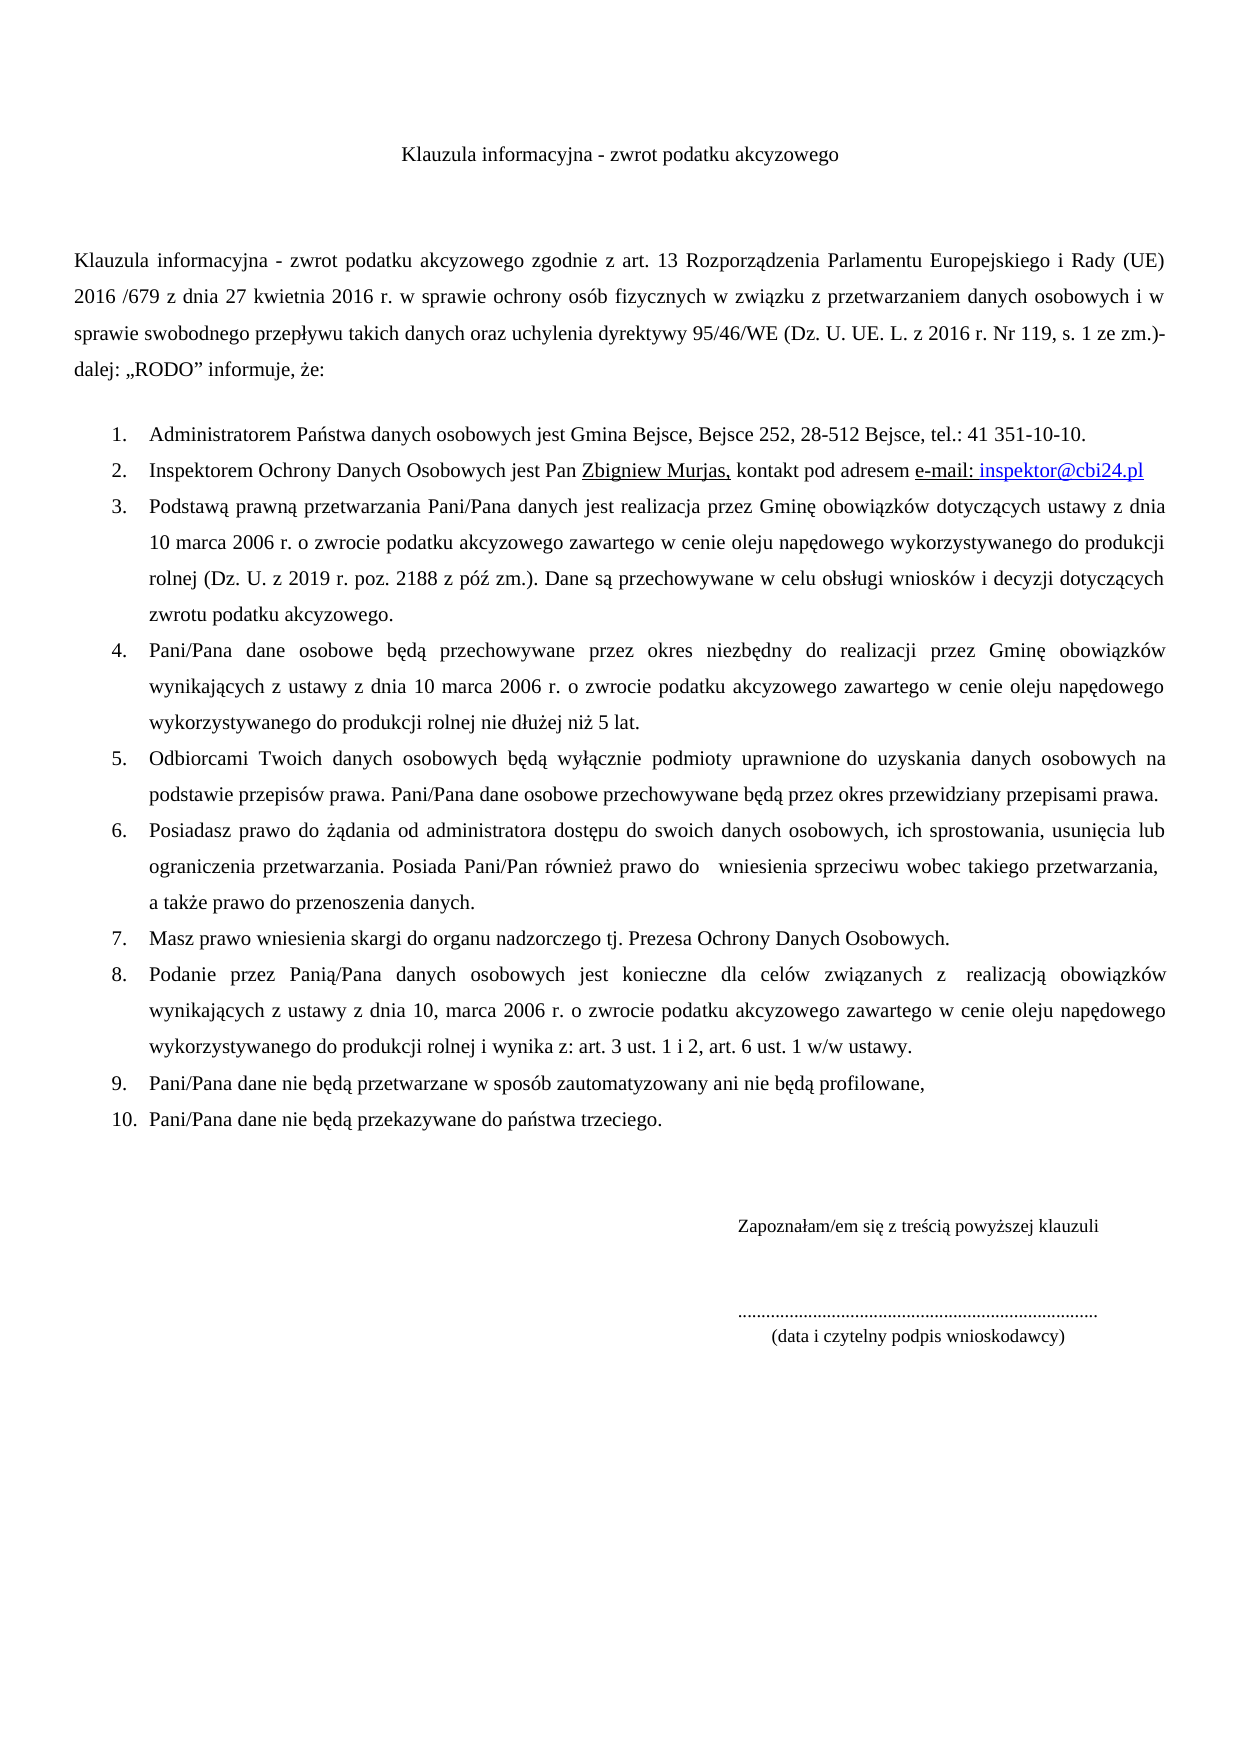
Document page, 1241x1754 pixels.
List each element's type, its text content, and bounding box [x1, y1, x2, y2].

list Podstawą prawną przetwarzania Pani/Pana danych jest realizacja przez Gminę obowiązków dotyczących ustawy z dnia 10 marca 2006 r. o zwrocie podatku akcyzowego zawartego w cenie oleju napędowego wykorzystywanego do produkcji rolnej (Dz. U. z 2019 r. poz. 2188 z póź zm.). Dane są przechowywane w celu obsługi wniosków i decyzji dotyczących zwrotu podatku akcyzowego. [111, 494, 1167, 626]
list Pani/Pana dane nie będą przetwarzane w sposób zautomatyzowany ani nie będą profilowane, [111, 1070, 1167, 1094]
text Zapoznałam/em się z treścią powyższej klauzuli [664, 1215, 1167, 1236]
text ............................................................................. [664, 1300, 1167, 1322]
list Pani/Pana dane nie będą przekazywane do państwa trzeciego. [111, 1106, 1167, 1131]
text Klauzula informacyjna - zwrot podatku akcyzowego zgodnie z art. 13 Rozporządzenia Parlamentu Europejskiego i Rady (UE) 2016 /679 z dnia 27 kwietnia 2016 r. w sprawie ochrony osób fizycznych w związku z przetwarzaniem danych osobowych i w sprawie swobodnego przepływu takich danych oraz uchylenia dyrektywy 95/46/WE (Dz. U. UE. L. z 2016 r. Nr 119, s. 1 ze zm.)- dalej: „RODO” informuje, że: [74, 248, 1167, 381]
list Pani/Pana dane osobowe będą przechowywane przez okres niezbędny do realizacji przez Gminę obowiązków wynikających z ustawy z dnia 10 marca 2006 r. o zwrocie podatku akcyzowego zawartego w cenie oleju napędowego wykorzystywanego do produkcji rolnej nie dłużej niż 5 lat. [111, 638, 1167, 734]
list Masz prawo wniesienia skargi do organu nadzorczego tj. Prezesa Ochrony Danych Osobowych. [111, 926, 1167, 950]
text Klauzula informacyjna - zwrot podatku akcyzowego [74, 142, 1167, 166]
list Posiadasz prawo do żądania od administratora dostępu do swoich danych osobowych, ich sprostowania, usunięcia lub ograniczenia przetwarzania. Posiada Pani/Pan również prawo do wniesienia sprzeciwu wobec takiego przetwarzania, a także prawo do przenoszenia danych. [111, 818, 1167, 914]
list Inspektorem Ochrony Danych Osobowych jest Pan Zbigniew Murjas, kontakt pod adresem e-mail: inspektor@cbi24.pl [111, 458, 1167, 482]
list Administratorem Państwa danych osobowych jest Gmina Bejsce, Bejsce 252, 28-512 Bejsce, tel.: 41 351-10-10. [111, 422, 1167, 446]
text (data i czytelny podpis wnioskodawcy) [590, 1325, 1167, 1347]
list Odbiorcami Twoich danych osobowych będą wyłącznie podmioty uprawnione do uzyskania danych osobowych na podstawie przepisów prawa. Pani/Pana dane osobowe przechowywane będą przez okres przewidziany przepisami prawa. [111, 746, 1167, 806]
list Podanie przez Panią/Pana danych osobowych jest konieczne dla celów związanych z realizacją obowiązków wynikających z ustawy z dnia 10, marca 2006 r. o zwrocie podatku akcyzowego zawartego w cenie oleju napędowego wykorzystywanego do produkcji rolnej i wynika z: art. 3 ust. 1 i 2, art. 6 ust. 1 w/w ustawy. [111, 962, 1167, 1058]
